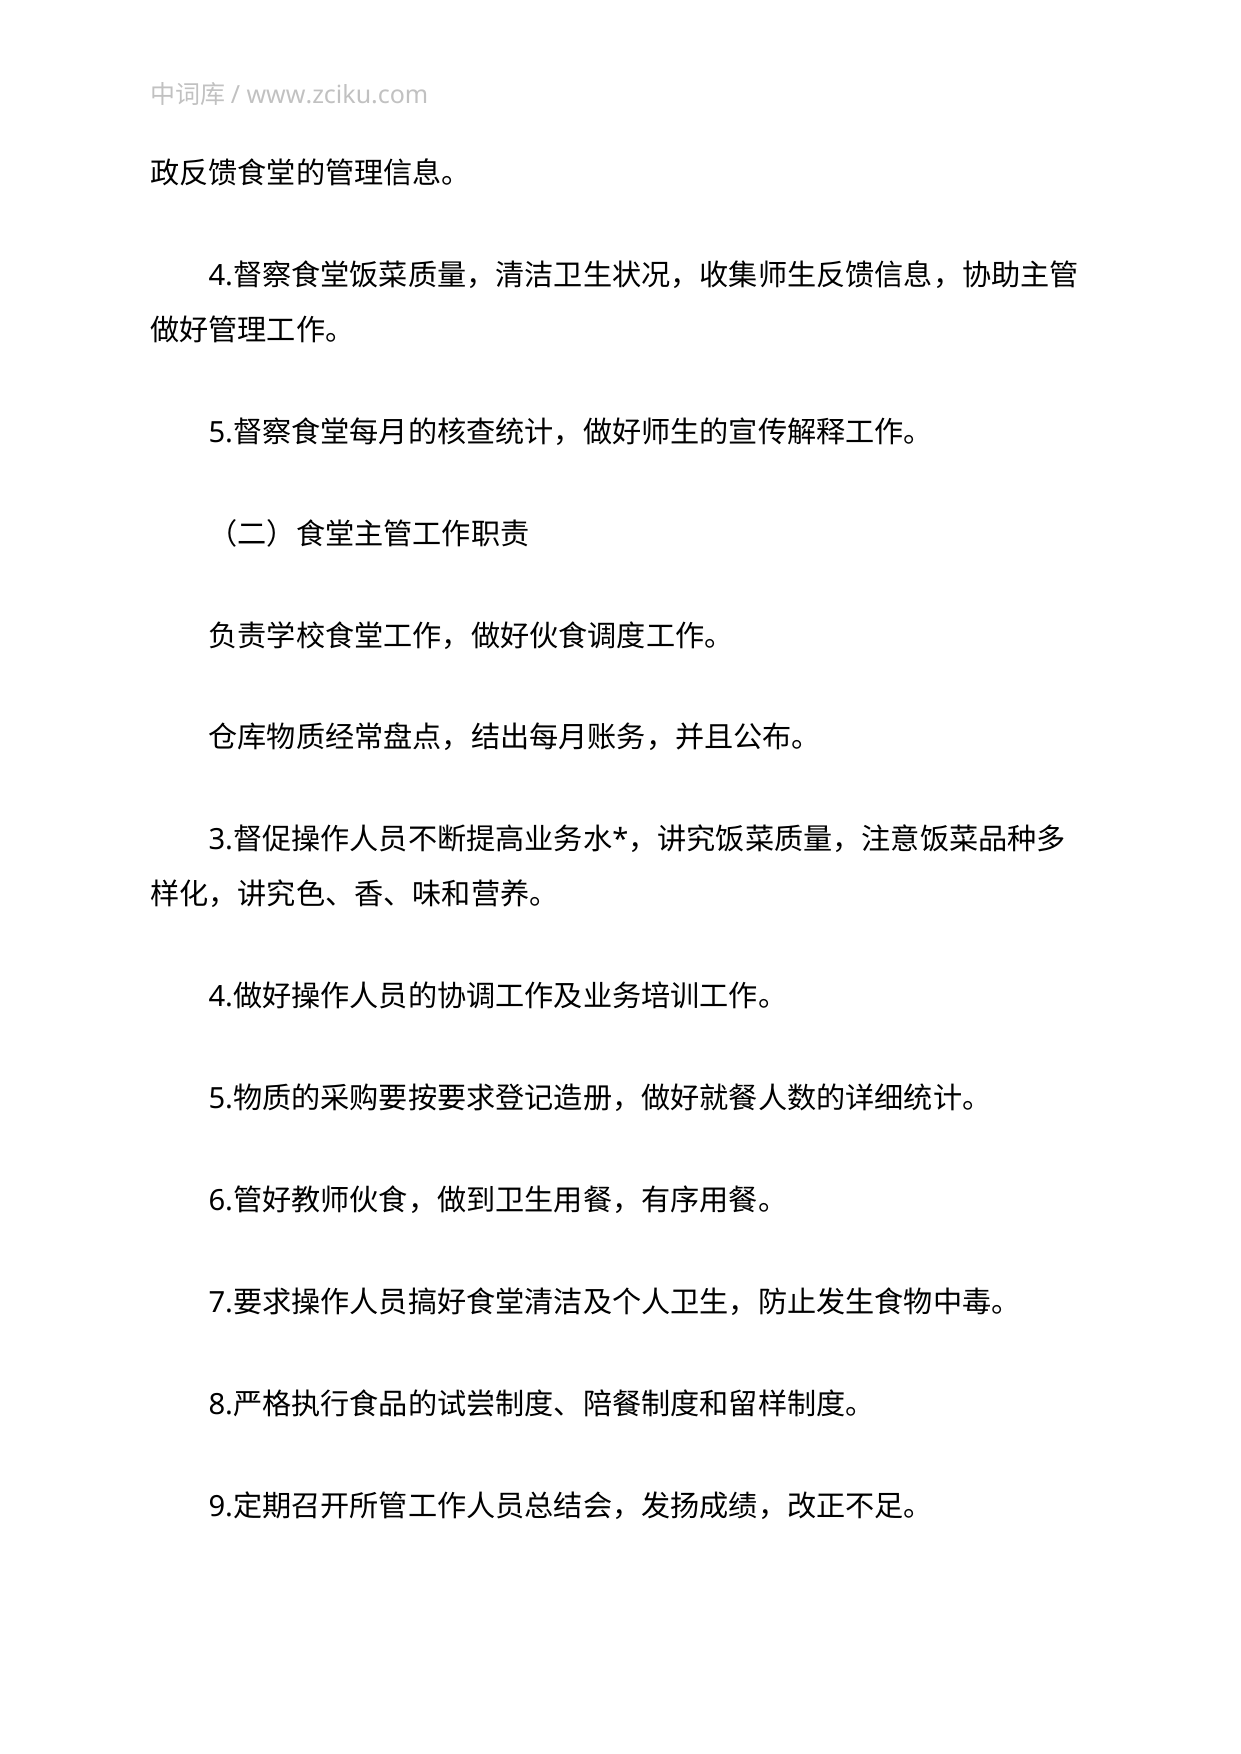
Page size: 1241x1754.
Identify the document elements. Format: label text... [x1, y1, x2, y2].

text 5.督察食堂每月的核查统计，做好师生的宣传解释工作。 [150, 408, 1090, 451]
text 3.督促操作人员不断提高业务水*，讲究饭菜质量，注意饭菜品种多样化，讲究色、香、味和营养。 [150, 816, 1090, 913]
text （二）食堂主管工作职责 [150, 511, 1090, 553]
text 5.物质的采购要按要求登记造册，做好就餐人数的详细统计。 [150, 1074, 1090, 1117]
text 9.定期召开所管工作人员总结会，发扬成绩，改正不足。 [150, 1482, 1090, 1525]
text 负责学校食堂工作，做好伙食调度工作。 [150, 612, 1090, 654]
text 8.严格执行食品的试尝制度、陪餐制度和留样制度。 [150, 1381, 1090, 1423]
text 7.要求操作人员搞好食堂清洁及个人卫生，防止发生食物中毒。 [150, 1278, 1090, 1321]
text 6.管好教师伙食，做到卫生用餐，有序用餐。 [150, 1177, 1090, 1219]
text 4.做好操作人员的协调工作及业务培训工作。 [150, 973, 1090, 1015]
text 4.督察食堂饭菜质量，清洁卫生状况，收集师生反馈信息，协助主管做好管理工作。 [150, 252, 1090, 349]
text 仓库物质经常盘点，结出每月账务，并且公布。 [150, 714, 1090, 756]
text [150, 150, 1090, 192]
